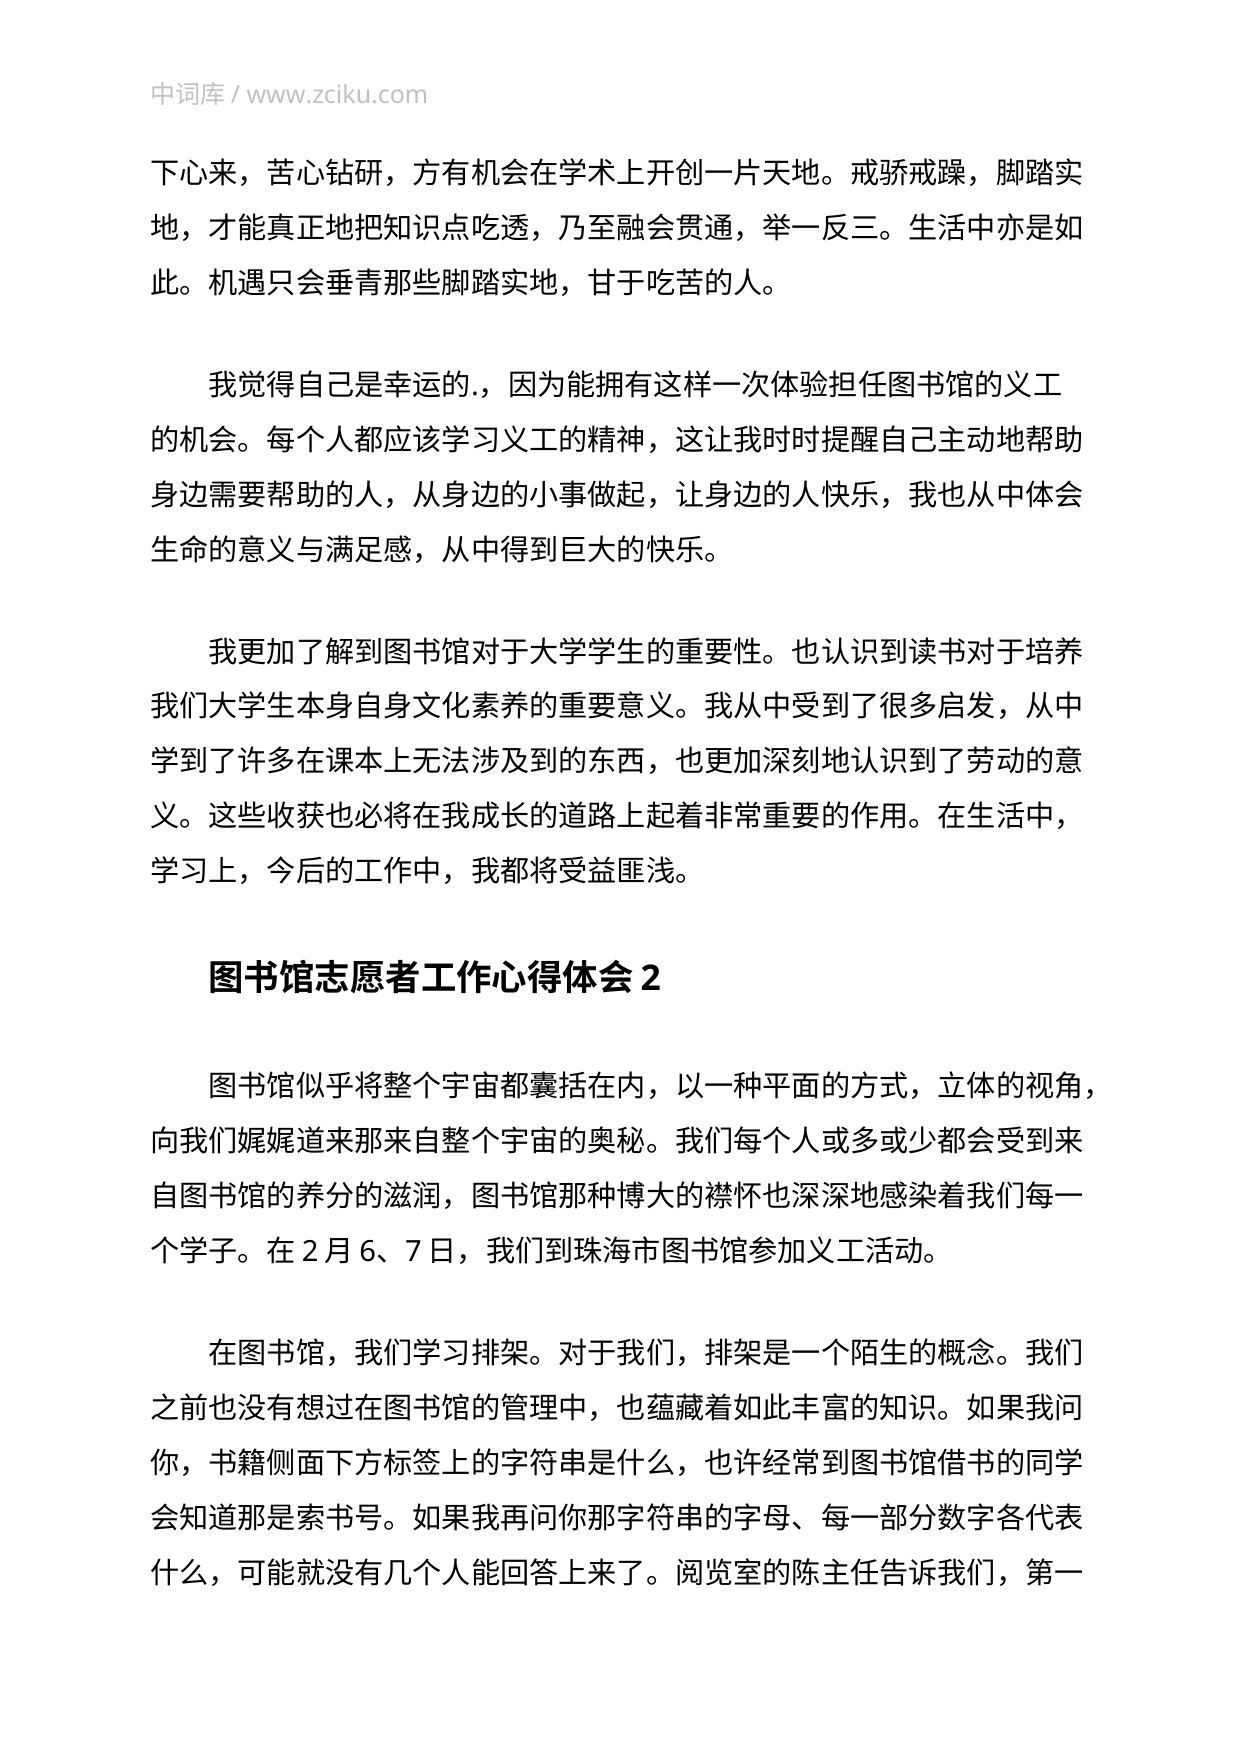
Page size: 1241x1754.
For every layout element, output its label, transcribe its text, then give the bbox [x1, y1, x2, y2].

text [150, 150, 1090, 302]
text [150, 1330, 1090, 1592]
text 图书馆志愿者工作心得体会2 [150, 949, 1090, 1001]
text 我觉得自己是幸运的.，因为能拥有这样一次体验担任图书馆的义工的机会。每个人都应该学习义工的精神，这让我时时提醒自己主动地帮助身边需要帮助的人，从身边的小事做起，让身边的人快乐，我也从中体会生命的意义与满足感，从中得到巨大的快乐。 [150, 362, 1090, 569]
text 图书馆似乎将整个宇宙都囊括在内，以一种平面的方式，立体的视角，向我们娓娓道来那来自整个宇宙的奥秘。我们每个人或多或少都会受到来自图书馆的养分的滋润，图书馆那种博大的襟怀也深深地感染着我们每一个学子。在2月6、7日，我们到珠海市图书馆参加义工活动。 [150, 1063, 1090, 1270]
text 我更加了解到图书馆对于大学学生的重要性。也认识到读书对于培养我们大学生本身自身文化素养的重要意义。我从中受到了很多启发，从中学到了许多在课本上无法涉及到的东西，也更加深刻地认识到了劳动的意义。这些收获也必将在我成长的道路上起着非常重要的作用。在生活中，学习上，今后的工作中，我都将受益匪浅。 [150, 628, 1090, 890]
